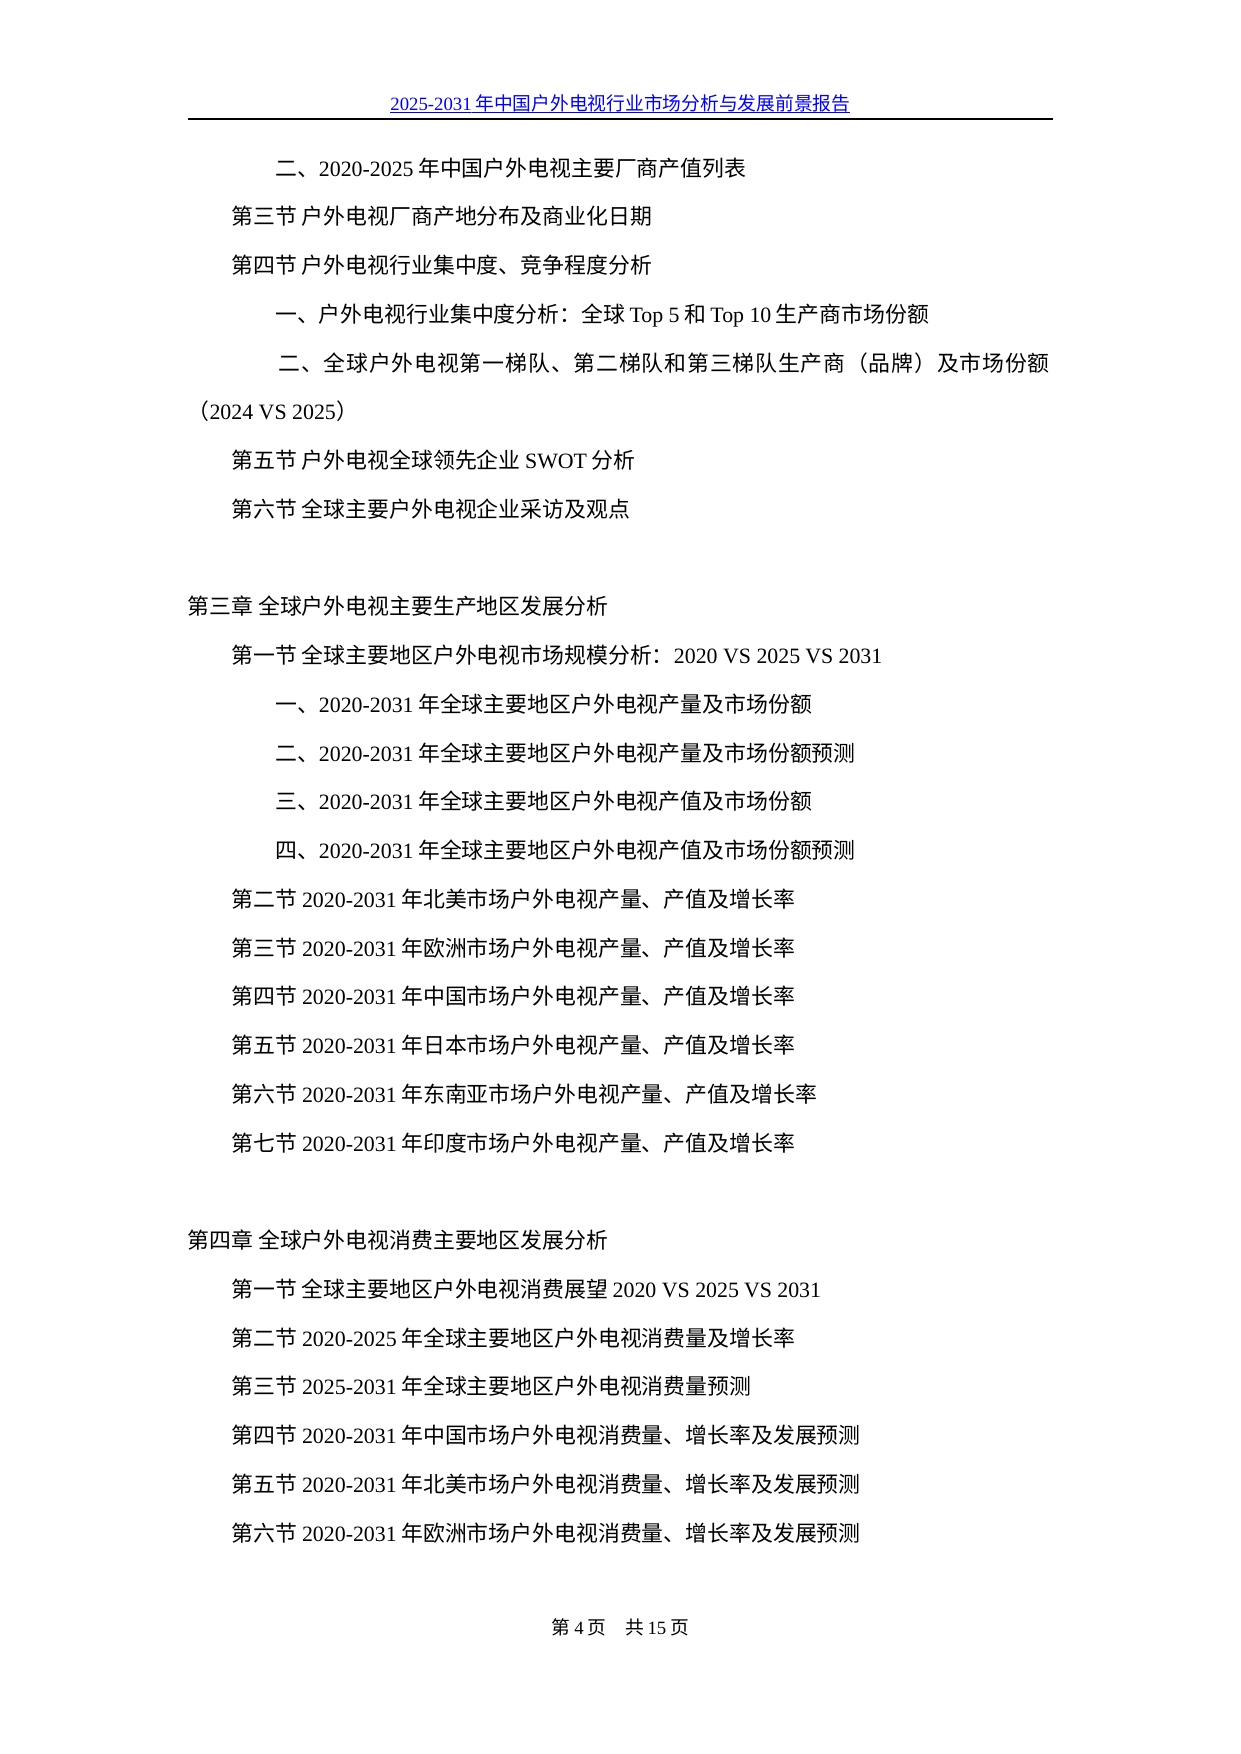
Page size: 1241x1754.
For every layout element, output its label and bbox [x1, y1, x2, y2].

text [187, 150, 1053, 1548]
